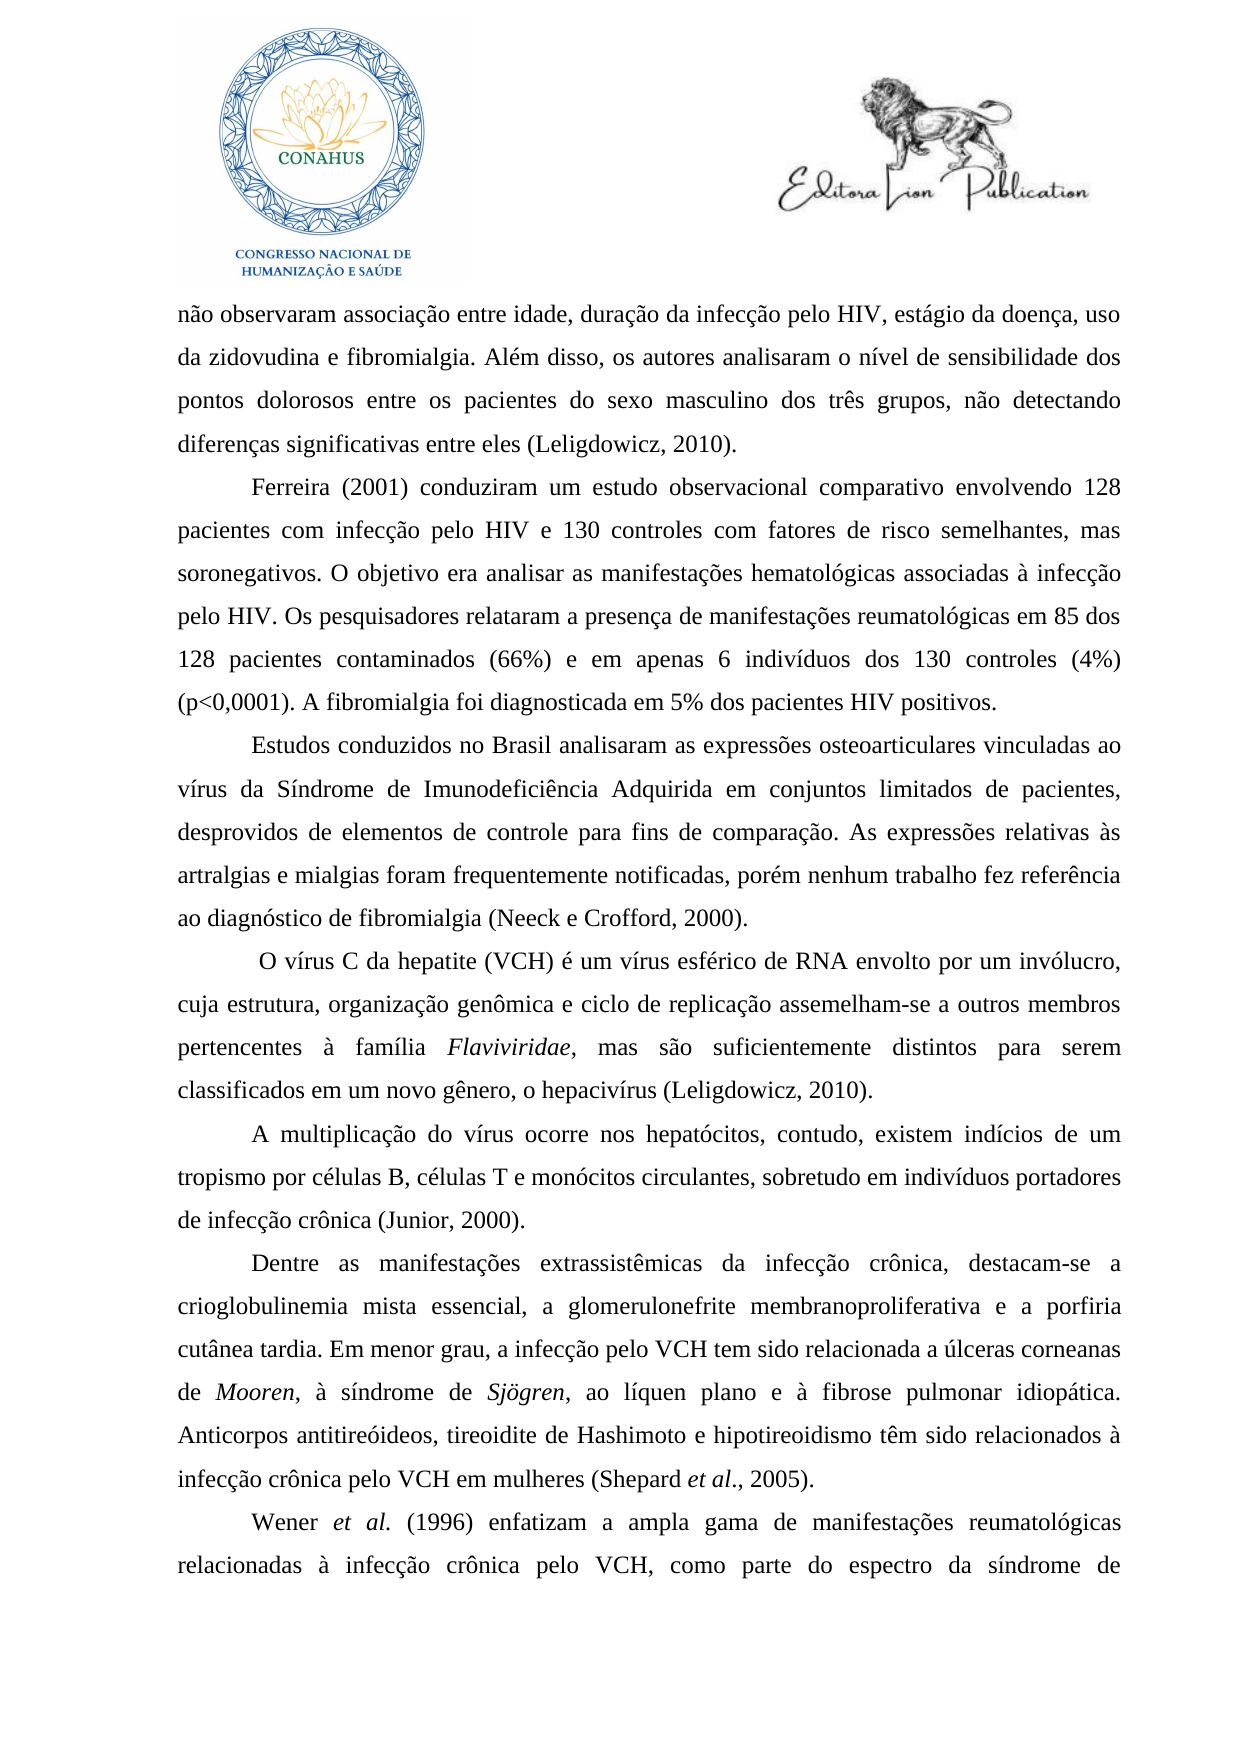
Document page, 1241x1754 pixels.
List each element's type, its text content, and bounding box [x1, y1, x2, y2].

picture [176, 15, 1123, 285]
text Dentre as manifestações extrassistêmicas da infecção crônica, destacam-se a crioglobulinemia mista essencial, a glomerulonefrite membranoproliferativa e a porfiria cutânea tardia. Em menor grau, a infecção pelo VCH tem sido relacionada a úlceras corneanas de Mooren, à síndrome de Sjögren, ao líquen plano e à fibrose pulmonar idiopática. Anticorpos antitireóideos, tireoidite de Hashimoto e hipotireoidismo têm sido relacionados à infecção crônica pelo VCH em mulheres (Shepard et al., 2005). [177, 1248, 1122, 1492]
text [177, 1507, 1122, 1579]
text Ferreira (2001) conduziram um estudo observacional comparativo envolvendo 128 pacientes com infecção pelo HIV e 130 controles com fatores de risco semelhantes, mas soronegativos. O objetivo era analisar as manifestações hematológicas associadas à infecção pelo HIV. Os pesquisadores relataram a presença de manifestações reumatológicas em 85 dos 128 pacientes contaminados (66%) e em apenas 6 indivíduos dos 130 controles (4%) (p<0,0001). A fibromialgia foi diagnosticada em 5% dos pacientes HIV positivos. [177, 472, 1122, 716]
text Estudos conduzidos no Brasil analisaram as expressões osteoarticulares vinculadas ao vírus da Síndrome de Imunodeficiência Adquirida em conjuntos limitados de pacientes, desprovidos de elementos de controle para fins de comparação. As expressões relativas às artralgias e mialgias foram frequentemente notificadas, porém nenhum trabalho fez referência ao diagnóstico de fibromialgia (Neeck e Crofford, 2000). [177, 731, 1122, 932]
text A multiplicação do vírus ocorre nos hepatócitos, contudo, existem indícios de um tropismo por células B, células T e monócitos circulantes, sobretudo em indivíduos portadores de infecção crônica (Junior, 2000). [177, 1119, 1122, 1234]
text O vírus C da hepatite (VCH) é um vírus esférico de RNA envolto por um invólucro, cuja estrutura, organização genômica e ciclo de replicação assemelham-se a outros membros pertencentes à família Flaviviridae, mas são suficientemente distintos para serem classificados em um novo gênero, o hepacivírus (Leligdowicz, 2010). [177, 946, 1122, 1104]
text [177, 177, 1122, 457]
